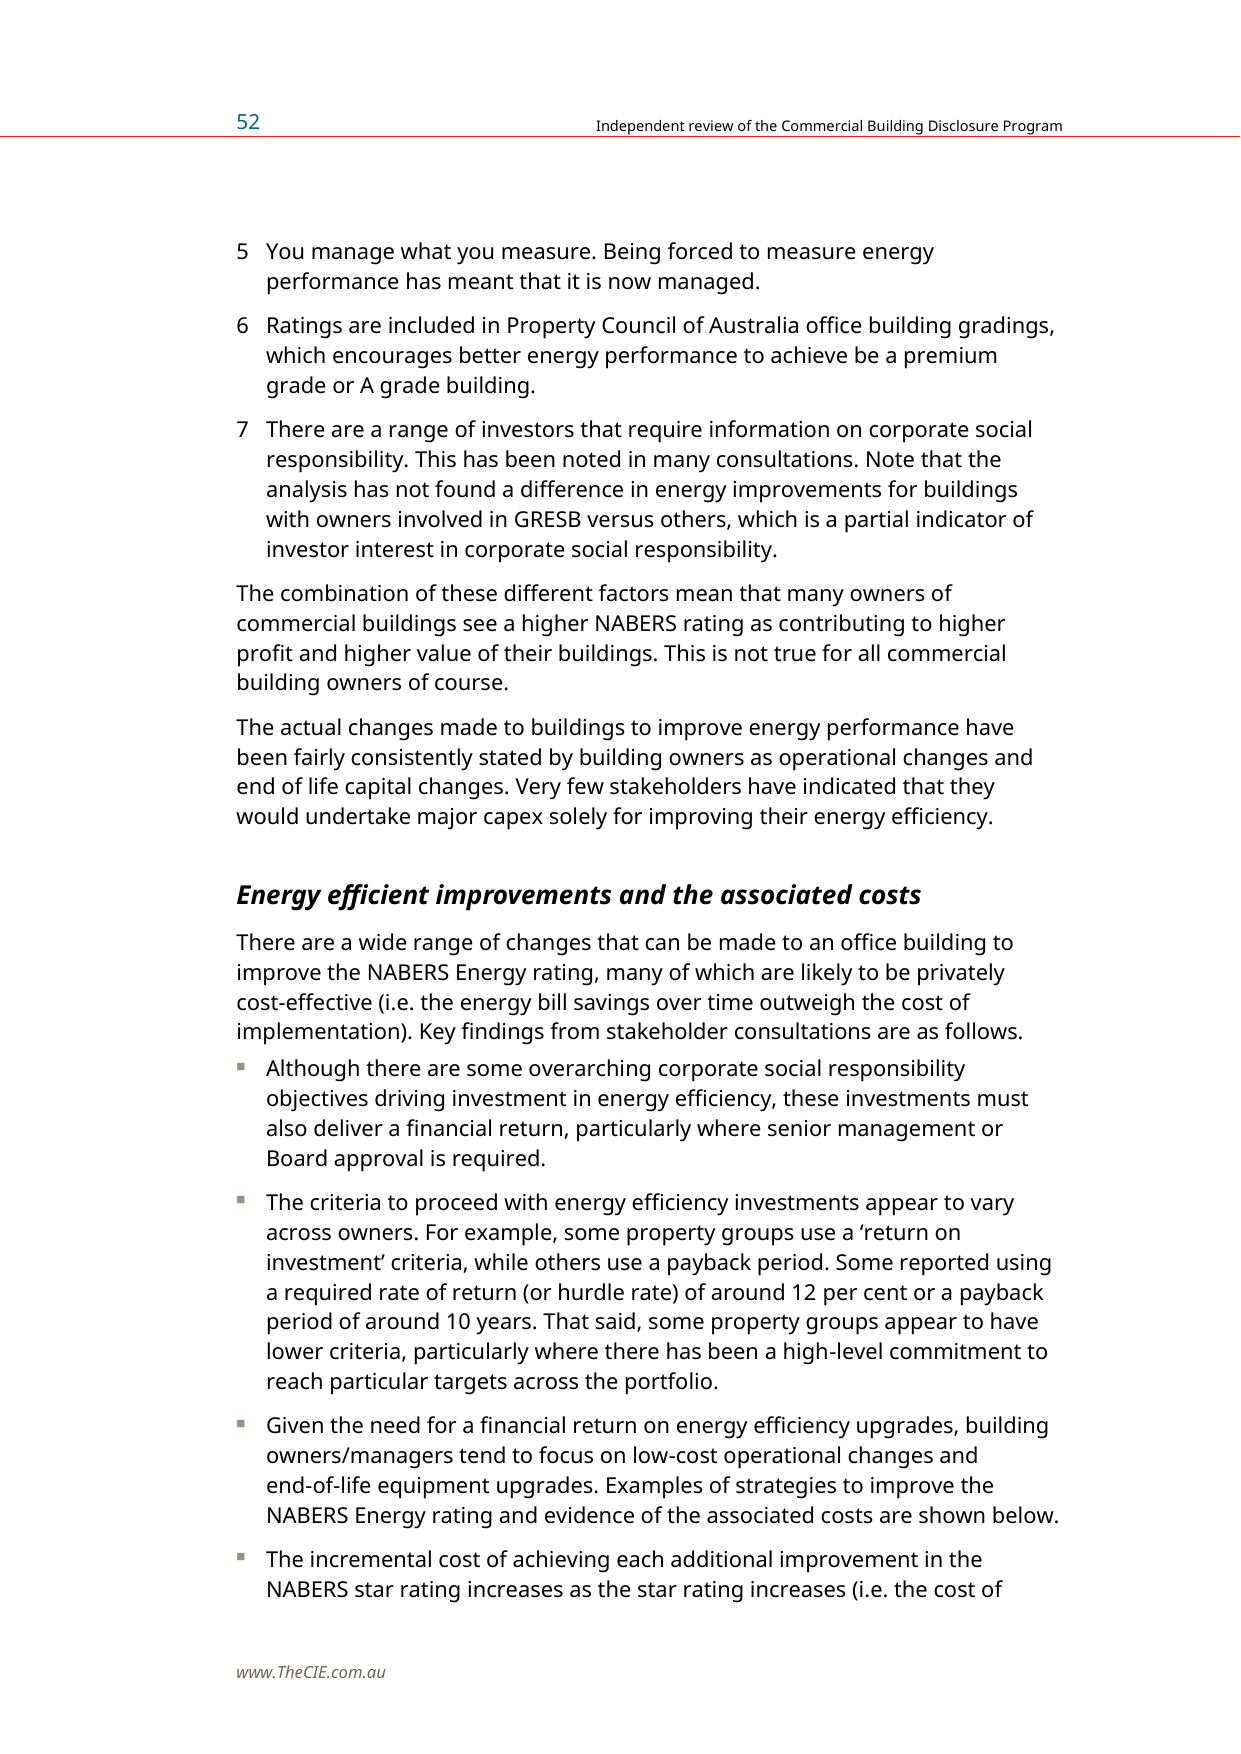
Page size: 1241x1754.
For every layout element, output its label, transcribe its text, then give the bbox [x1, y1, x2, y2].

subtitle Energy efficient improvements and the associated costs [236, 877, 1063, 912]
list Given the need for a financial return on energy efficiency upgrades, building owners/managers tend to focus on low-cost operational changes and end-of-life equipment upgrades. Examples of strategies to improve the NABERS Energy rating and evidence of the associated costs are shown below. [236, 1410, 1063, 1529]
list The criteria to proceed with energy efficiency investments appear to vary across owners. For example, some property groups use a ‘return on investment’ criteria, while others use a payback period. Some reported using a required rate of return (or hurdle rate) of around 12 per cent or a payback period of around 10 years. That said, some property groups appear to have lower criteria, particularly where there has been a high-level commitment to reach particular targets across the portfolio. [236, 1187, 1063, 1396]
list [236, 1544, 1063, 1603]
list Ratings are included in Property Council of Australia office building gradings, which encourages better energy performance to achieve be a premium grade or A grade building. [236, 311, 1063, 400]
text There are a wide range of changes that can be made to an office building to improve the NABERS Energy rating, many of which are likely to be privately cost-effective (i.e. the energy bill savings over time outweigh the cost of implementation). Key findings from stakeholder consultations are as follows. [236, 927, 1063, 1046]
text The combination of these different factors mean that many owners of commercial buildings see a higher NABERS rating as contributing to higher profit and higher value of their buildings. This is not true for all commercial building owners of course. [236, 578, 1063, 697]
list Although there are some overarching corporate social responsibility objectives driving investment in energy efficiency, these investments must also deliver a financial return, particularly where senior management or Board approval is required. [236, 1053, 1063, 1172]
list You manage what you measure. Being forced to measure energy performance has meant that it is now managed. [236, 236, 1063, 296]
text The actual changes made to buildings to improve energy performance have been fairly consistently stated by building owners as operational changes and end of life capital changes. Very few stakeholders have indicated that they would undertake major capex solely for improving their energy efficiency. [236, 712, 1063, 831]
list There are a range of investors that require information on corporate social responsibility. This has been noted in many consultations. Note that the analysis has not found a difference in energy improvements for buildings with owners involved in GRESB versus others, which is a partial indicator of investor interest in corporate social responsibility. [236, 414, 1063, 563]
